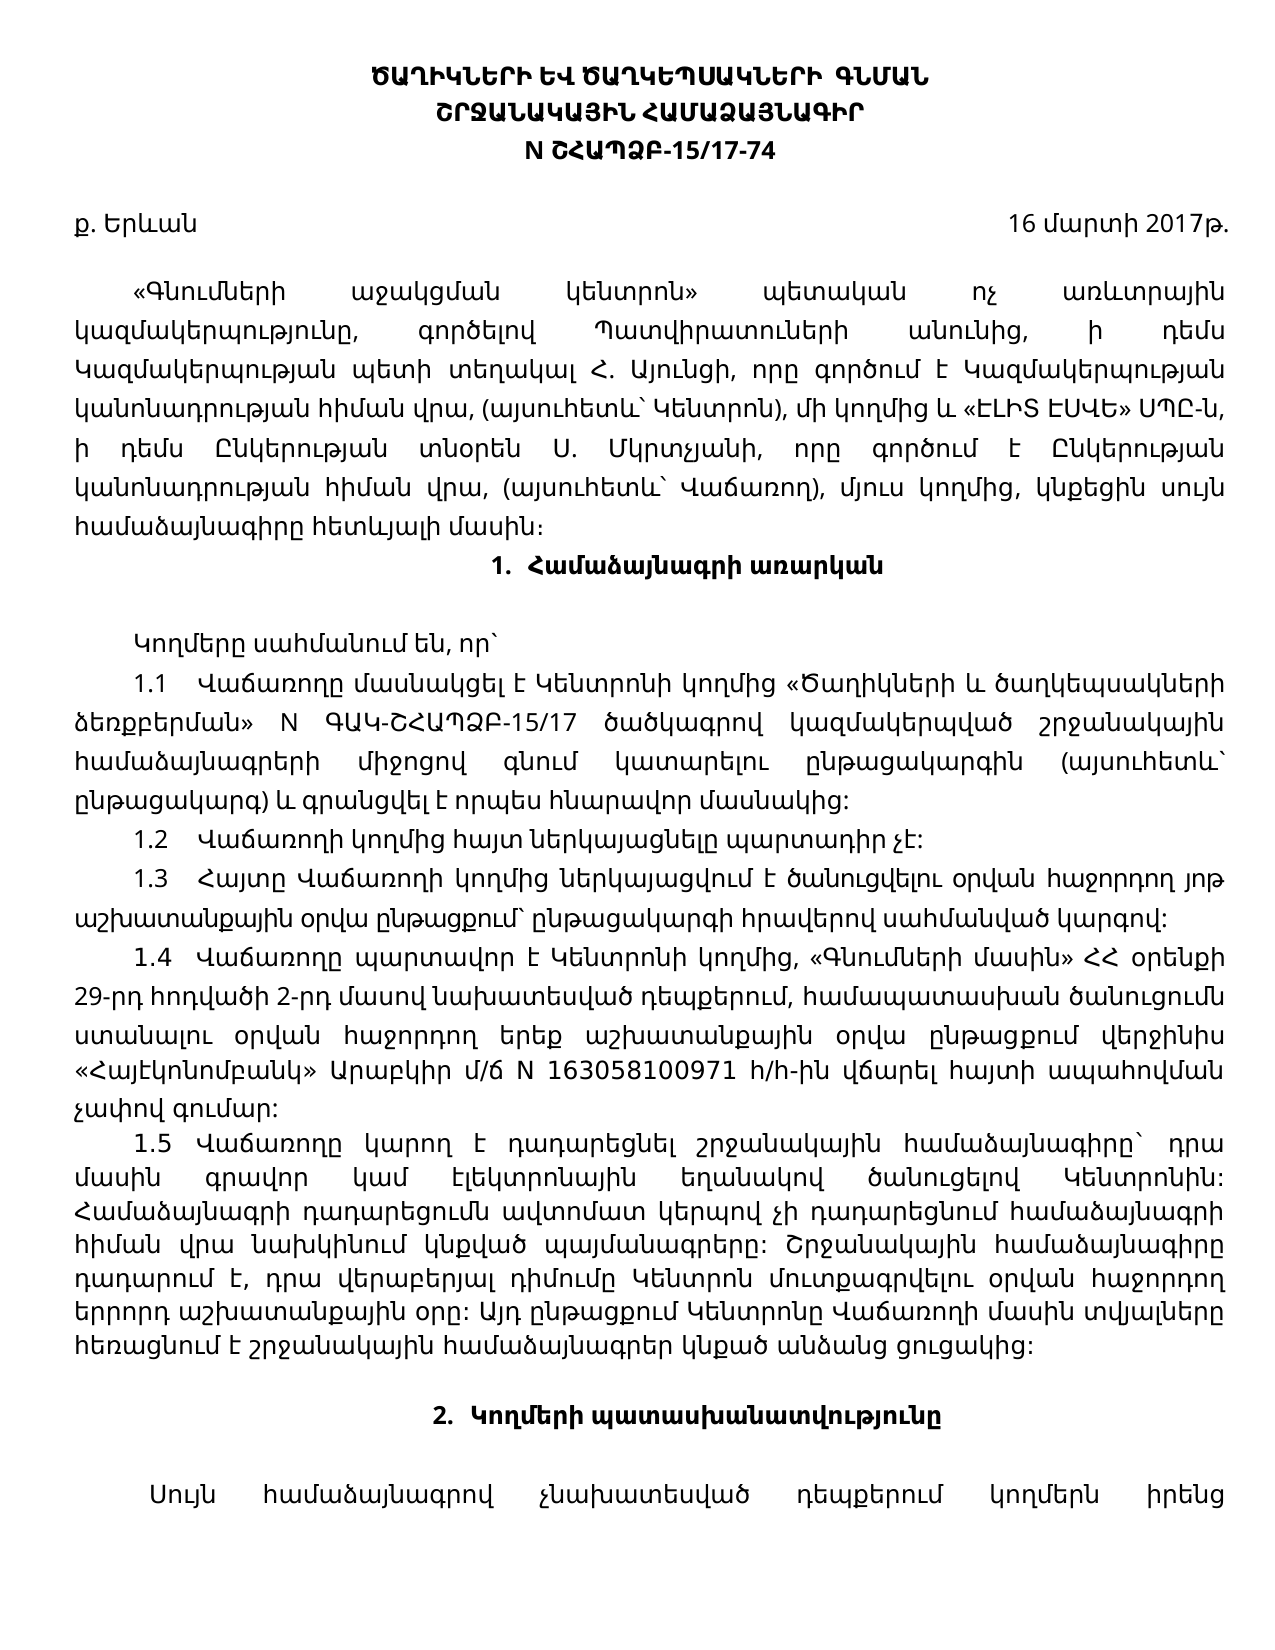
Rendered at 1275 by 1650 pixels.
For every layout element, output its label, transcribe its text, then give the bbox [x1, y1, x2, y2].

text Կողմերը սահմանում են, որ` [74, 626, 1226, 660]
list Վաճառողը պարտավոր է Կենտրոնի կողմից, «Գնումների մասին» ՀՀ օրենքի 29-րդ հոդվածի 2-րդ մասով նախատեսված դեպքերում, համապատասխան ծանուցումն ստանալու օրվան հաջորդող երեք աշխատանքային օրվա ընթացքում վերջինիս «Հայէկոնոմբանկ» Արաբկիր մ/ճ N 163058100971 հ/հ-ին վճարել հայտի ապահովման չափով գումար: [74, 939, 1226, 1124]
list Հայտը Վաճառողի կողմից ներկայացվում է ծանուցվելու օրվան հաջորդող յոթ աշխատանքային օրվա ընթացքում` ընթացակարգի հրավերով սահմանված կարգով: [74, 861, 1226, 934]
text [74, 1476, 1226, 1510]
table_header ք. Երևան [63, 205, 594, 274]
text «Գնումների աջակցման կենտրոն» պետական ոչ առևտրային կազմակերպությունը, գործելով Պատվիրատուների անունից, ի դեմս Կազմակերպության պետի տեղակալ Հ. Այունցի, որը գործում է Կազմակերպության կանոնադրության հիման վրա, (այսուհետև՝ Կենտրոն), մի կողմից և «ԷԼԻՏ ԷՍՎԵ» ՍՊԸ-ն, ի դեմս Ընկերության տնօրեն Ս. Մկրտչյանի, որը գործում է Ընկերության կանոնադրության հիման վրա, (այսուհետև՝ Վաճառող), մյուս կողմից, կնքեցին սույն համաձայնագիրը հետևյալի մասին։ [74, 274, 1226, 543]
text N ՇՀԱՊՁԲ-15/17-74 [74, 132, 1226, 167]
list Վաճառողը կարող է դադարեցնել շրջանակային համաձայնագիրը` դրա մասին գրավոր կամ էլեկտրոնային եղանակով ծանուցելով Կենտրոնին: Համաձայնագրի դադարեցումն ավտոմատ կերպով չի դադարեցնում համաձայնագրի հիման վրա նախկինում կնքված պայմանագրերը: Շրջանակային համաձայնագիրը դադարում է, դրա վերաբերյալ դիմումը Կենտրոն մուտքագրվելու օրվան հաջորդող երրորդ աշխատանքային օրը: Այդ ընթացքում Կենտրոնը Վաճառողի մասին տվյալները հեռացնում է շրջանակային համաձայնագրեր կնքած անձանց ցուցակից: [74, 1130, 1226, 1360]
list Վաճառողը մասնակցել է Կենտրոնի կողմից «Ծաղիկների և ծաղկեպսակների ձեռքբերման» N ԳԱԿ-ՇՀԱՊՁԲ-15/17 ծածկագրով կազմակերպված շրջանակային համաձայնագրերի միջոցով գնում կատարելու ընթացակարգին (այսուհետև` ընթացակարգ) և գրանցվել է որպես հնարավոր մասնակից: [74, 665, 1226, 817]
table_header 16 մարտի 2017թ. [595, 205, 1240, 274]
text ՇՐՋԱՆԱԿԱՅԻՆ ՀԱՄԱՁԱՅՆԱԳԻՐ [74, 98, 1226, 127]
list Վաճառողի կողմից հայտ ներկայացնելը պարտադիր չէ: [74, 822, 1226, 856]
list Կողմերի պատասխանատվությունը [149, 1398, 1226, 1432]
text ԾԱՂԻԿՆԵՐԻ ԵՎ ԾԱՂԿԵՊՍԱԿՆԵՐԻ ԳՆՄԱՆ [74, 59, 1226, 93]
list Համաձայնագրի առարկան [149, 548, 1226, 582]
